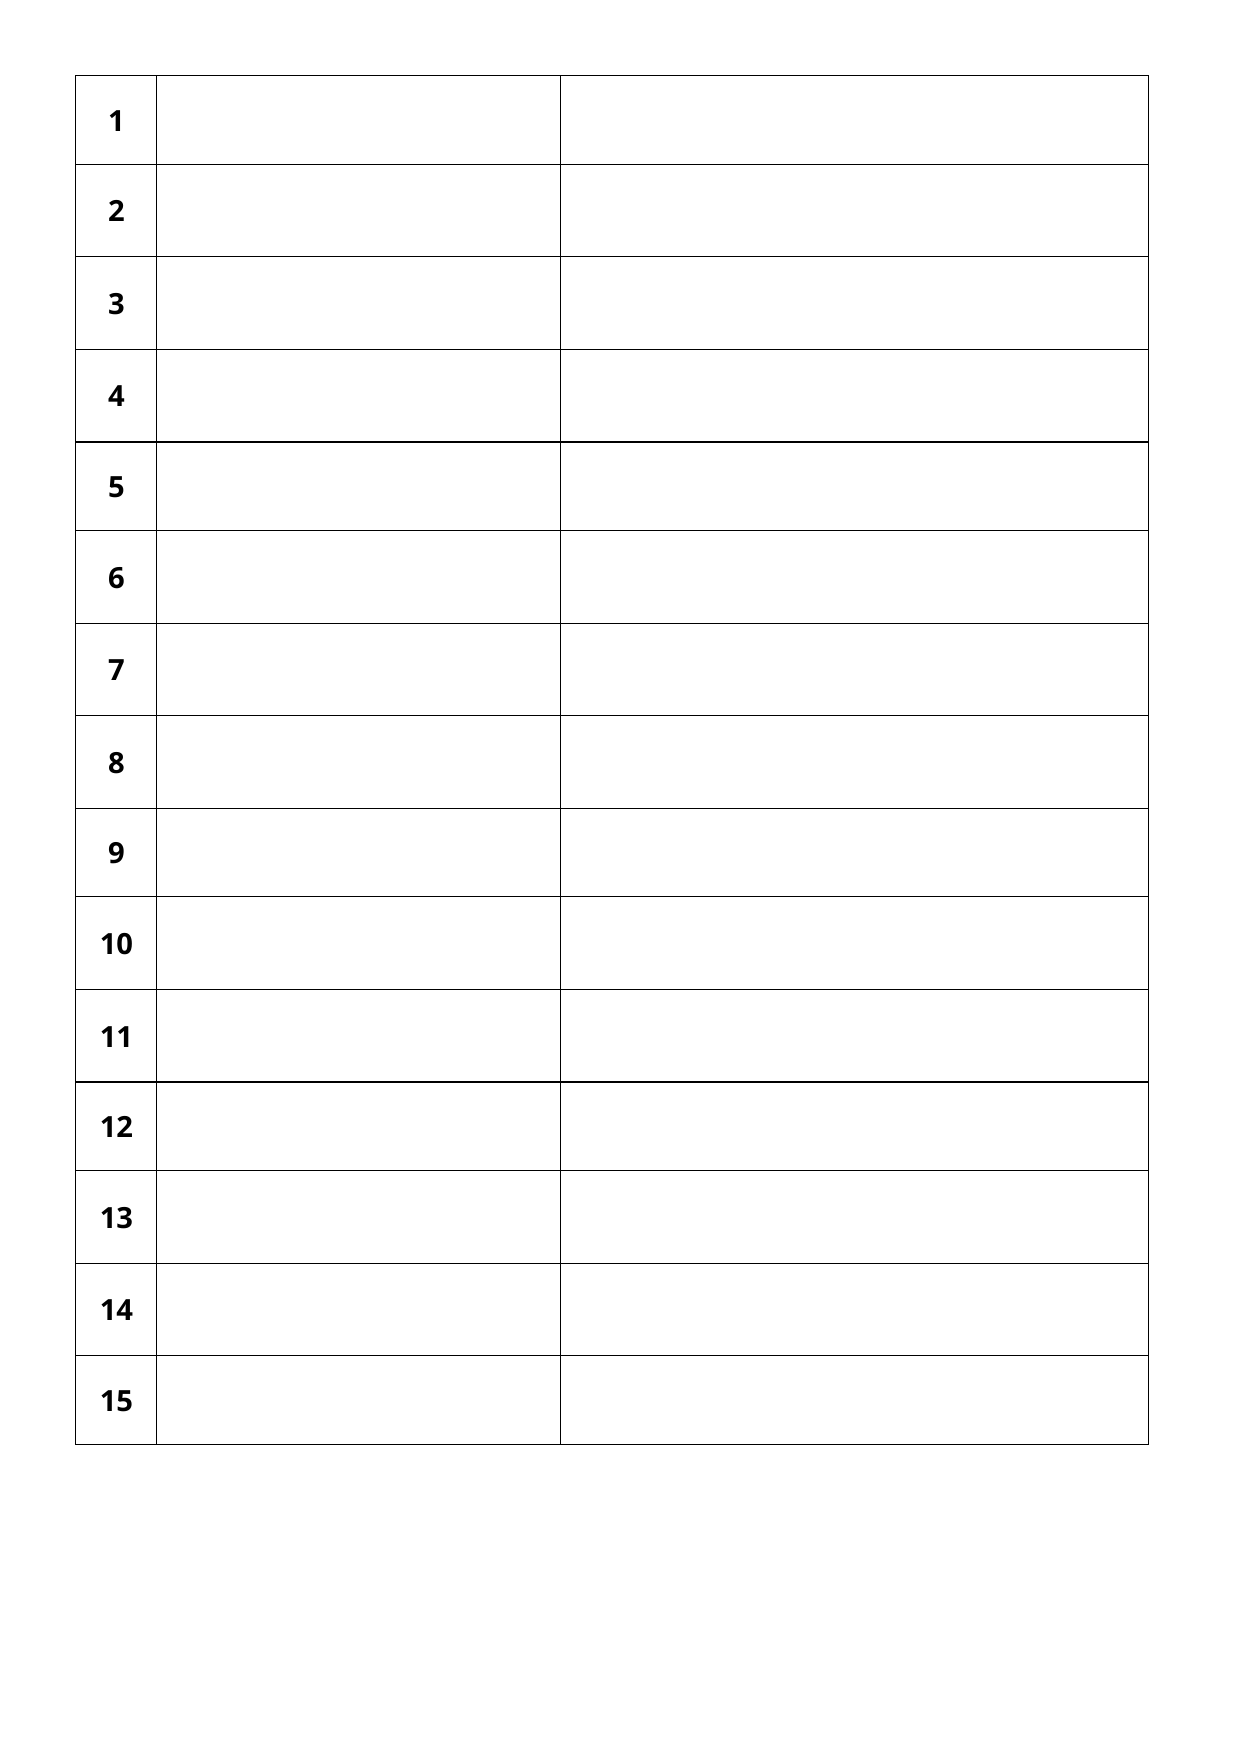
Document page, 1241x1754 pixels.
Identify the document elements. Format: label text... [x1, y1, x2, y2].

table_cell [157, 897, 560, 989]
table_cell [157, 443, 560, 530]
table_cell [561, 990, 1148, 1081]
table_cell [157, 1356, 560, 1444]
table_cell [561, 1083, 1148, 1170]
table_cell 5 [76, 443, 156, 530]
table_cell 10 [76, 897, 156, 989]
table_cell 11 [76, 990, 156, 1081]
table_cell 3 [76, 257, 156, 349]
table_cell [157, 531, 560, 622]
table_cell [157, 165, 560, 256]
table_cell [157, 990, 560, 1081]
table_cell [561, 1356, 1148, 1444]
table_cell [157, 1083, 560, 1170]
table_cell [157, 624, 560, 715]
table_cell [561, 443, 1148, 530]
table_cell [561, 257, 1148, 349]
table_cell 6 [76, 531, 156, 622]
table_cell [157, 1171, 560, 1263]
table_cell 9 [76, 809, 156, 896]
table_cell [561, 716, 1148, 808]
table_cell [157, 350, 560, 441]
table_cell [561, 1171, 1148, 1263]
table_cell [157, 1264, 560, 1355]
table_cell [561, 76, 1148, 163]
table_cell [561, 165, 1148, 256]
table_cell 4 [76, 350, 156, 441]
table_cell 2 [76, 165, 156, 256]
table_cell 7 [76, 624, 156, 715]
table_cell [157, 76, 560, 163]
table_cell 8 [76, 716, 156, 808]
table_cell 14 [76, 1264, 156, 1355]
table_cell 15 [76, 1356, 156, 1444]
table_cell [561, 809, 1148, 896]
table_cell 13 [76, 1171, 156, 1263]
table_cell [157, 257, 560, 349]
table_cell 1 [76, 76, 156, 163]
table_cell [561, 350, 1148, 441]
table_cell [561, 897, 1148, 989]
table_cell [157, 716, 560, 808]
table_cell [561, 624, 1148, 715]
table_cell [561, 1264, 1148, 1355]
table_cell [561, 531, 1148, 622]
table_cell 12 [76, 1083, 156, 1170]
table_cell [157, 809, 560, 896]
